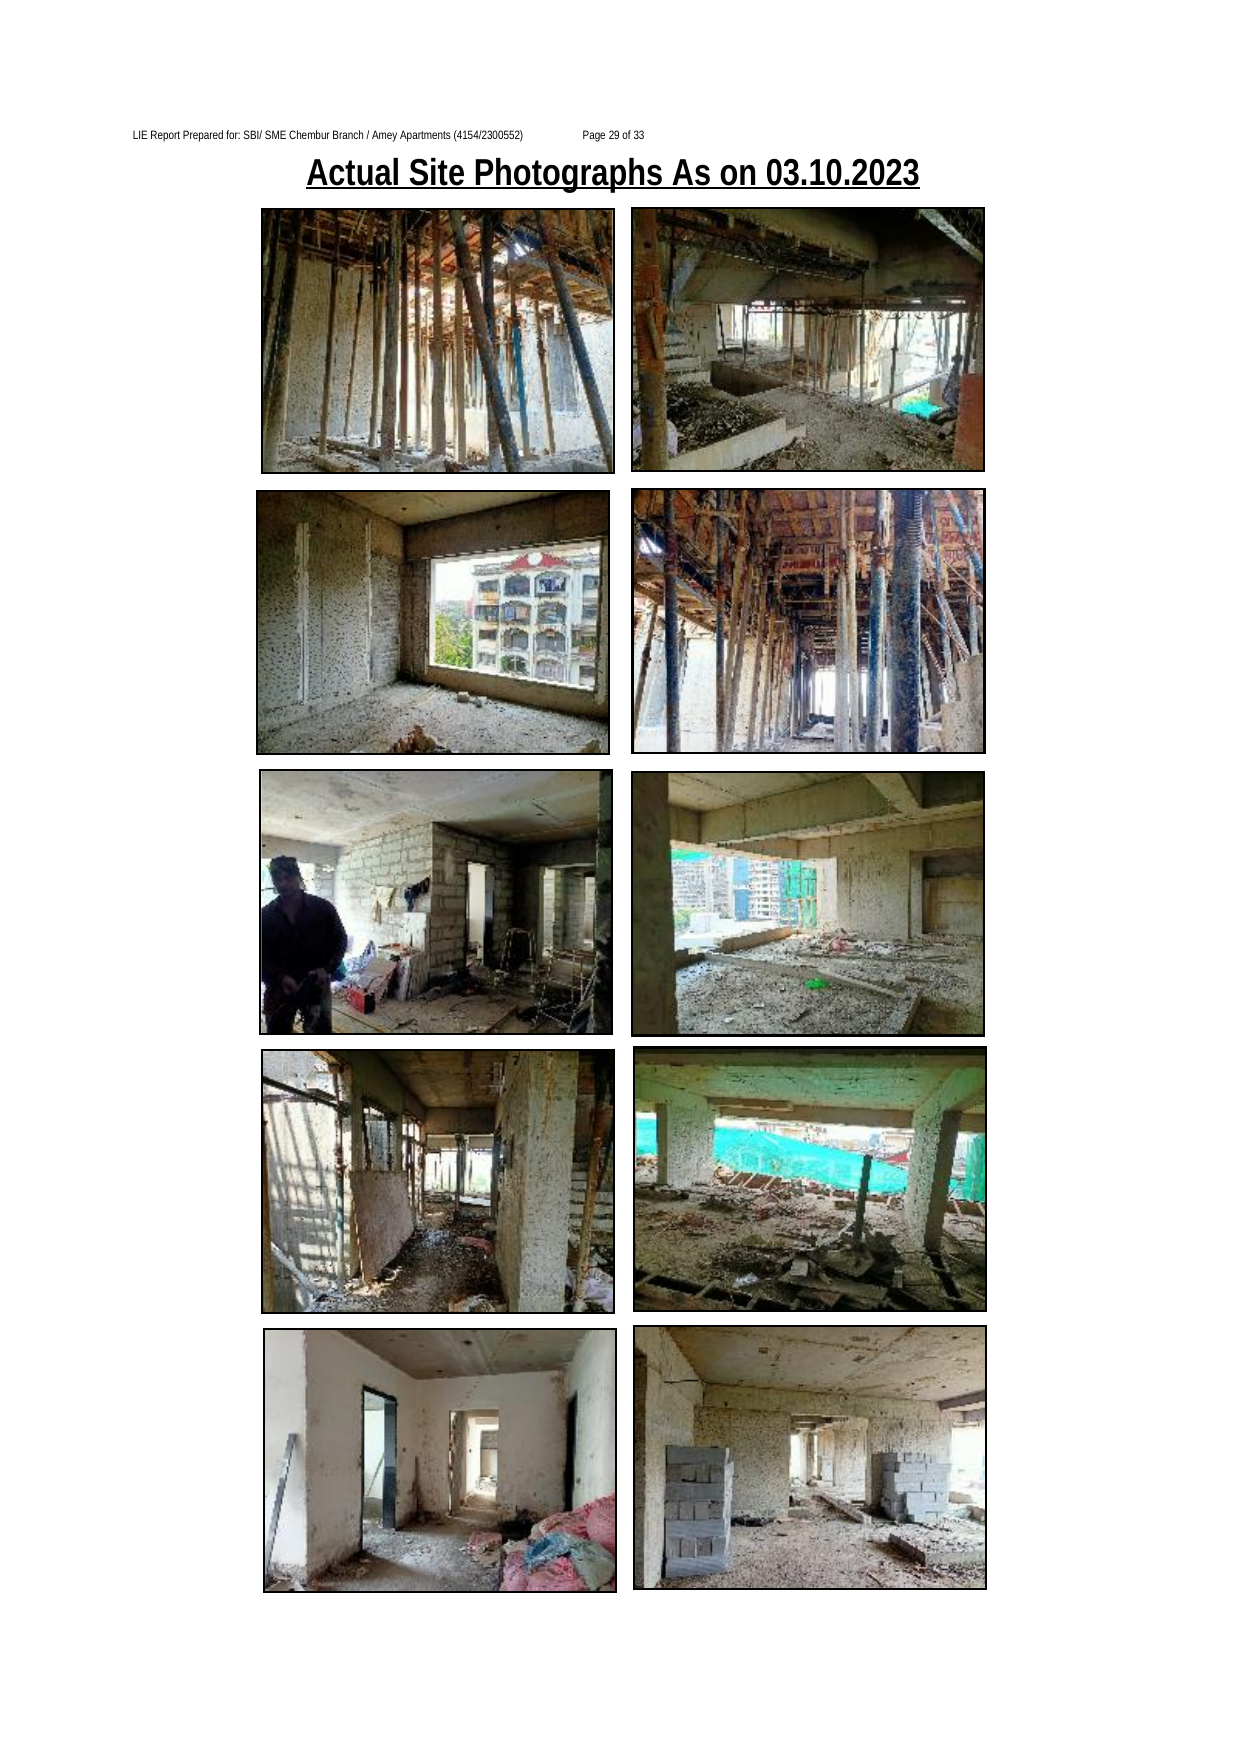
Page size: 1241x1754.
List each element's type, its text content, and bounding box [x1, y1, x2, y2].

picture [258, 492, 608, 753]
picture [635, 1327, 985, 1588]
picture [634, 490, 983, 752]
picture [633, 773, 983, 1034]
picture [263, 210, 613, 472]
picture [261, 771, 611, 1033]
picture [635, 1049, 985, 1310]
picture [633, 209, 983, 470]
picture [263, 1051, 613, 1312]
picture [265, 1330, 615, 1591]
text Actual Site Photographs As on 03.10.2023 [118, 150, 1107, 193]
